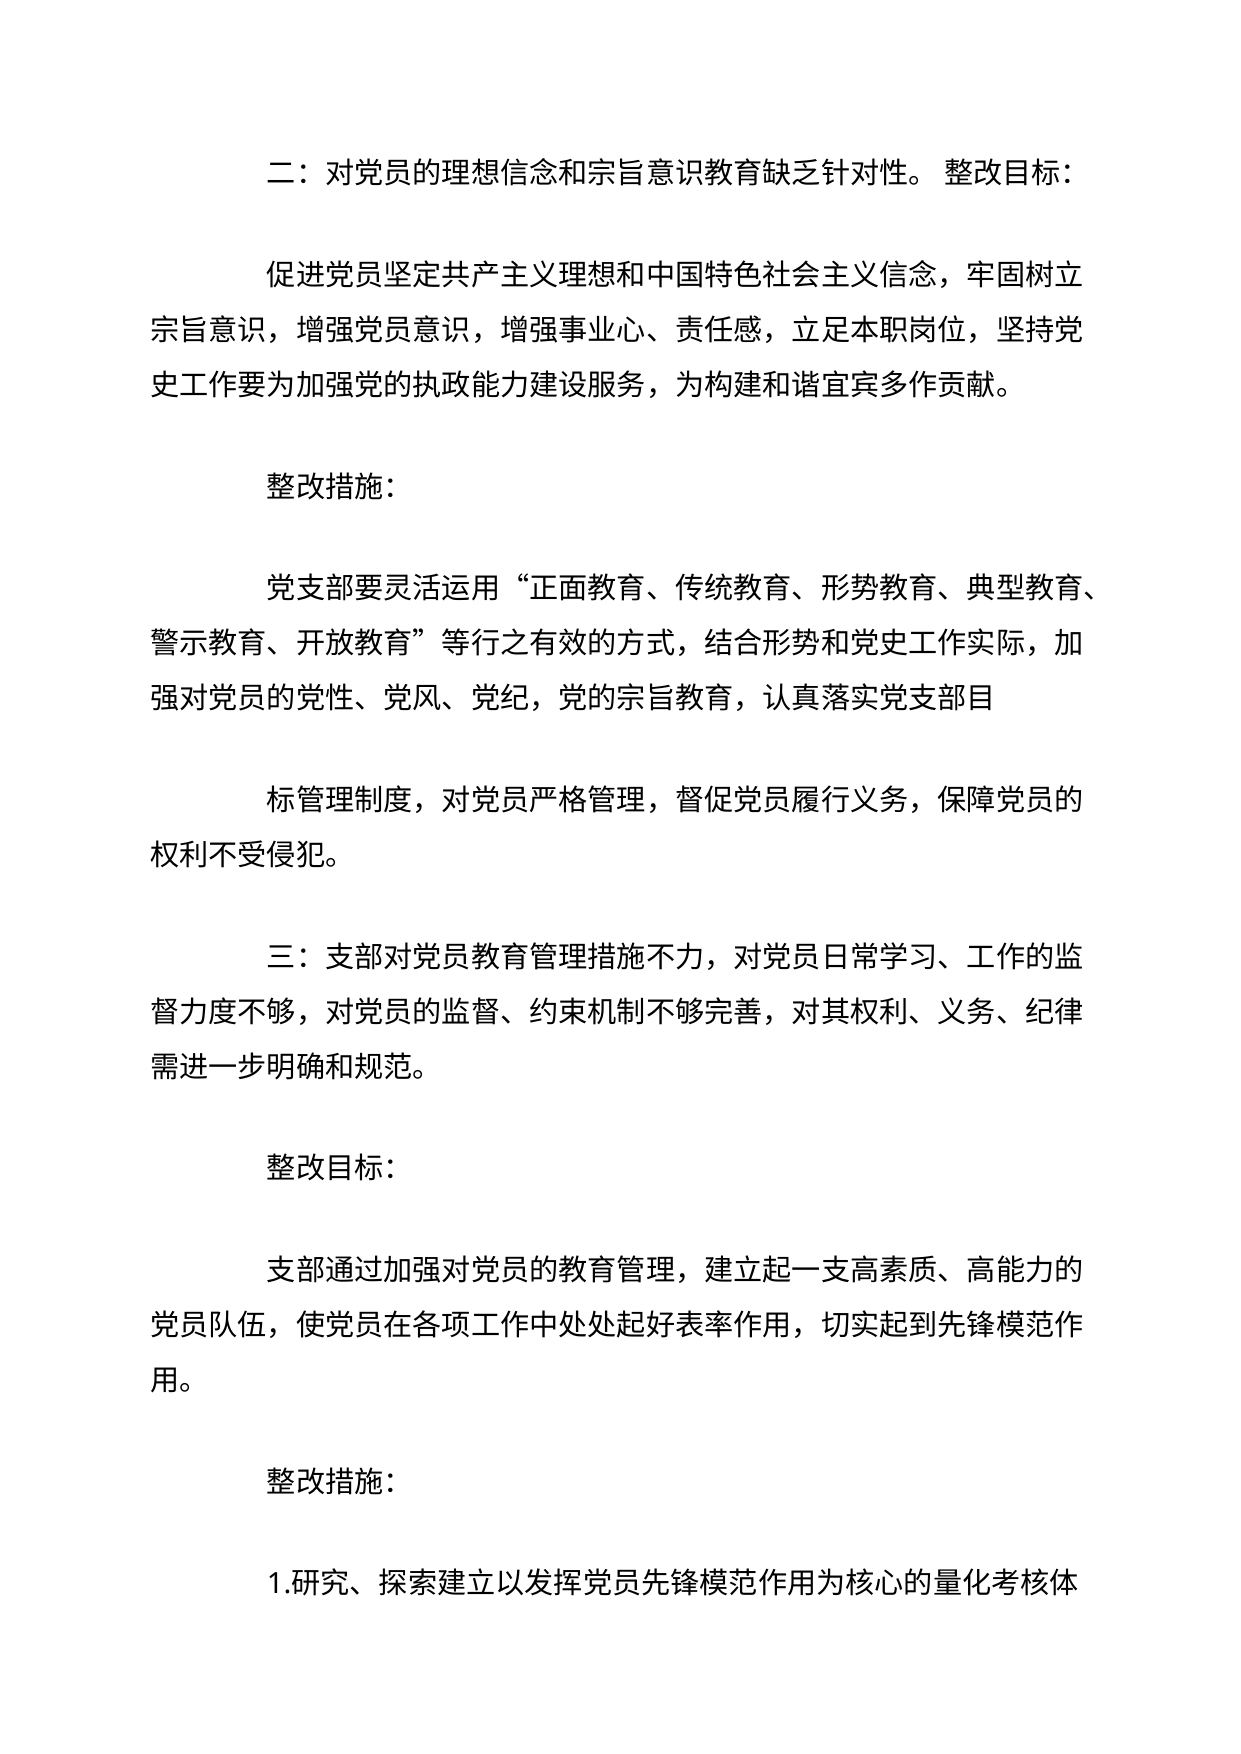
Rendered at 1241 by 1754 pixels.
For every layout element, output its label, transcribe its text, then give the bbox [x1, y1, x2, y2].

text 整改措施： [150, 463, 1090, 506]
text 促进党员坚定共产主义理想和中国特色社会主义信念，牢固树立宗旨意识，增强党员意识，增强事业心、责任感，立足本职岗位，坚持党史工作要为加强党的执政能力建设服务，为构建和谐宜宾多作贡献。 [150, 252, 1090, 404]
text 三：支部对党员教育管理措施不力，对党员日常学习、工作的监督力度不够，对党员的监督、约束机制不够完善，对其权利、义务、纪律需进一步明确和规范。 [150, 933, 1090, 1085]
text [150, 1560, 1090, 1602]
text 二：对党员的理想信念和宗旨意识教育缺乏针对性。 整改目标： [150, 150, 1090, 192]
text 党支部要灵活运用“正面教育、传统教育、形势教育、典型教育、警示教育、开放教育”等行之有效的方式，结合形势和党史工作实际，加强对党员的党性、党风、党纪，党的宗旨教育，认真落实党支部目 [150, 565, 1090, 717]
text 整改目标： [150, 1145, 1090, 1187]
text 支部通过加强对党员的教育管理，建立起一支高素质、高能力的党员队伍，使党员在各项工作中处处起好表率作用，切实起到先锋模范作用。 [150, 1247, 1090, 1399]
text 标管理制度，对党员严格管理，督促党员履行义务，保障党员的权利不受侵犯。 [150, 777, 1090, 874]
text 整改措施： [150, 1458, 1090, 1501]
